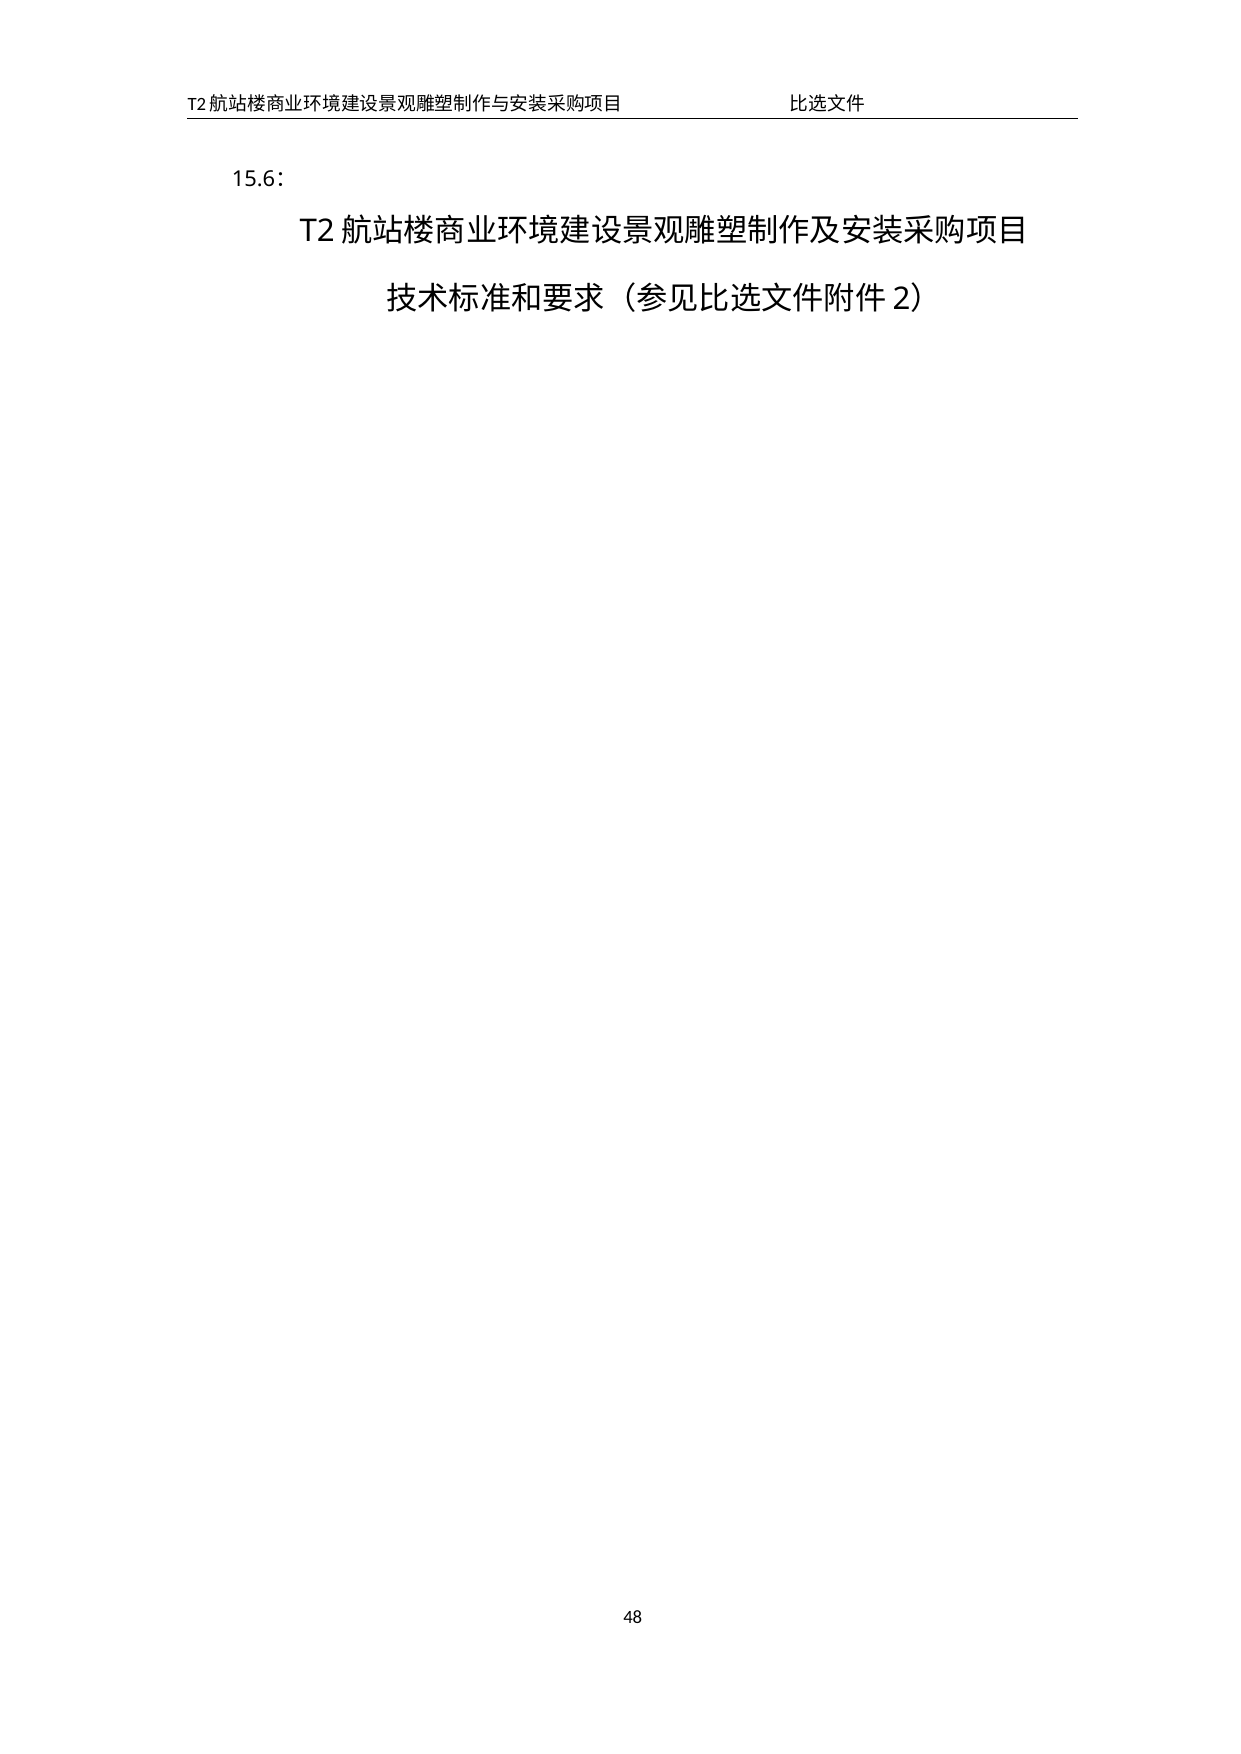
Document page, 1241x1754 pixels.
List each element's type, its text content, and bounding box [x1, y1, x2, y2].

text 15.6： [187, 159, 1078, 194]
subtitle 技术标准和要求（参见比选文件附件2） [187, 262, 1078, 330]
subtitle T2航站楼商业环境建设景观雕塑制作及安装采购项目 [187, 194, 1078, 262]
